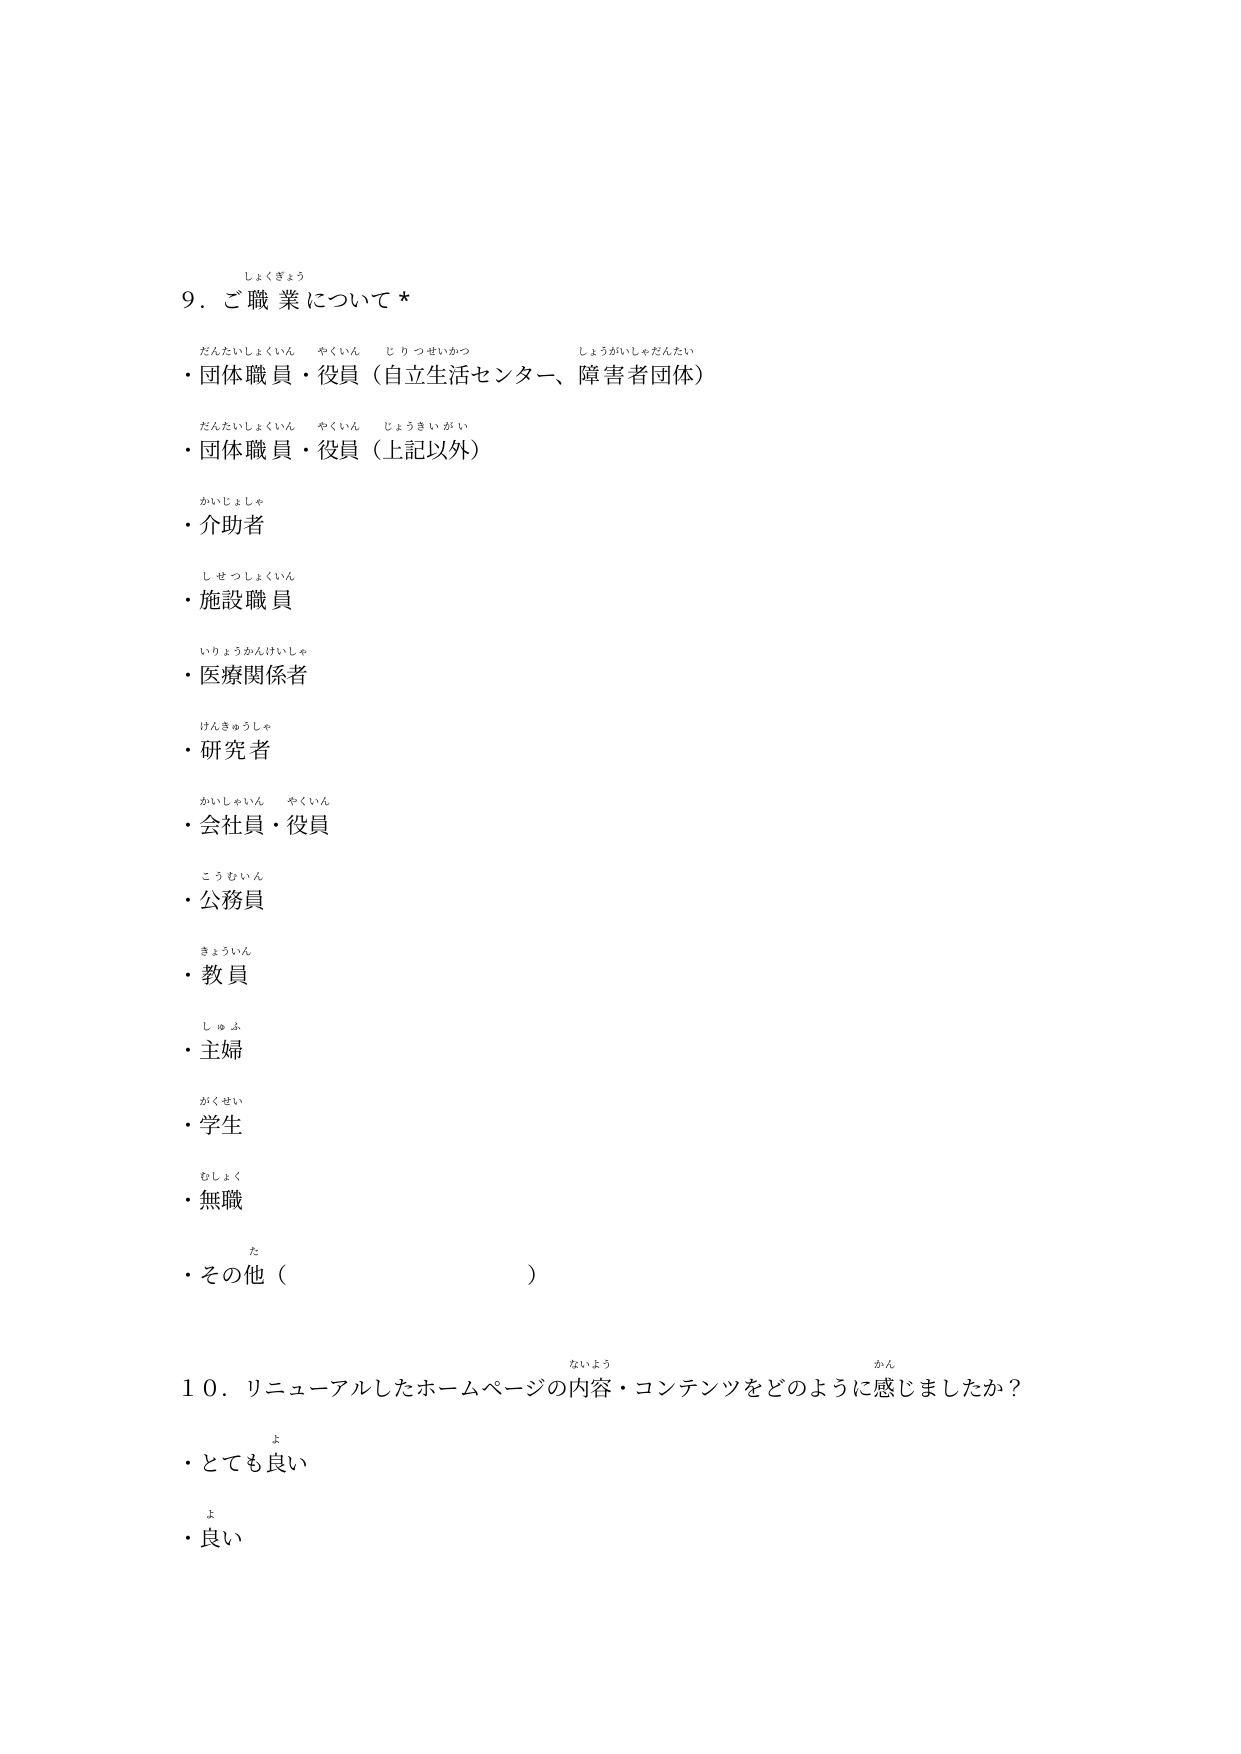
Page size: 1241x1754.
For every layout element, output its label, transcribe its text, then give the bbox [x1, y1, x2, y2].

text ・ [177, 854, 1063, 929]
text ・ [177, 704, 1063, 779]
text ・・（） [177, 404, 1063, 479]
text ・ [177, 929, 1063, 1004]
text １０．リニューアルしたホームページの・コンテンツをどのようにじましたか？ [177, 1342, 1063, 1417]
text ・とてもい [177, 1417, 1063, 1492]
text ・ [177, 554, 1063, 629]
text ・・ [177, 779, 1063, 854]
text ・その（ ） [177, 1229, 1063, 1304]
text ９．ごについて * [177, 254, 1063, 329]
text ・ [177, 1004, 1063, 1079]
text ・ [177, 1079, 1063, 1154]
text ・ [177, 629, 1063, 704]
text ・ [177, 1154, 1063, 1229]
text ・・（センター、） [177, 329, 1063, 404]
text ・ [177, 479, 1063, 554]
text ・い [177, 1492, 1063, 1567]
